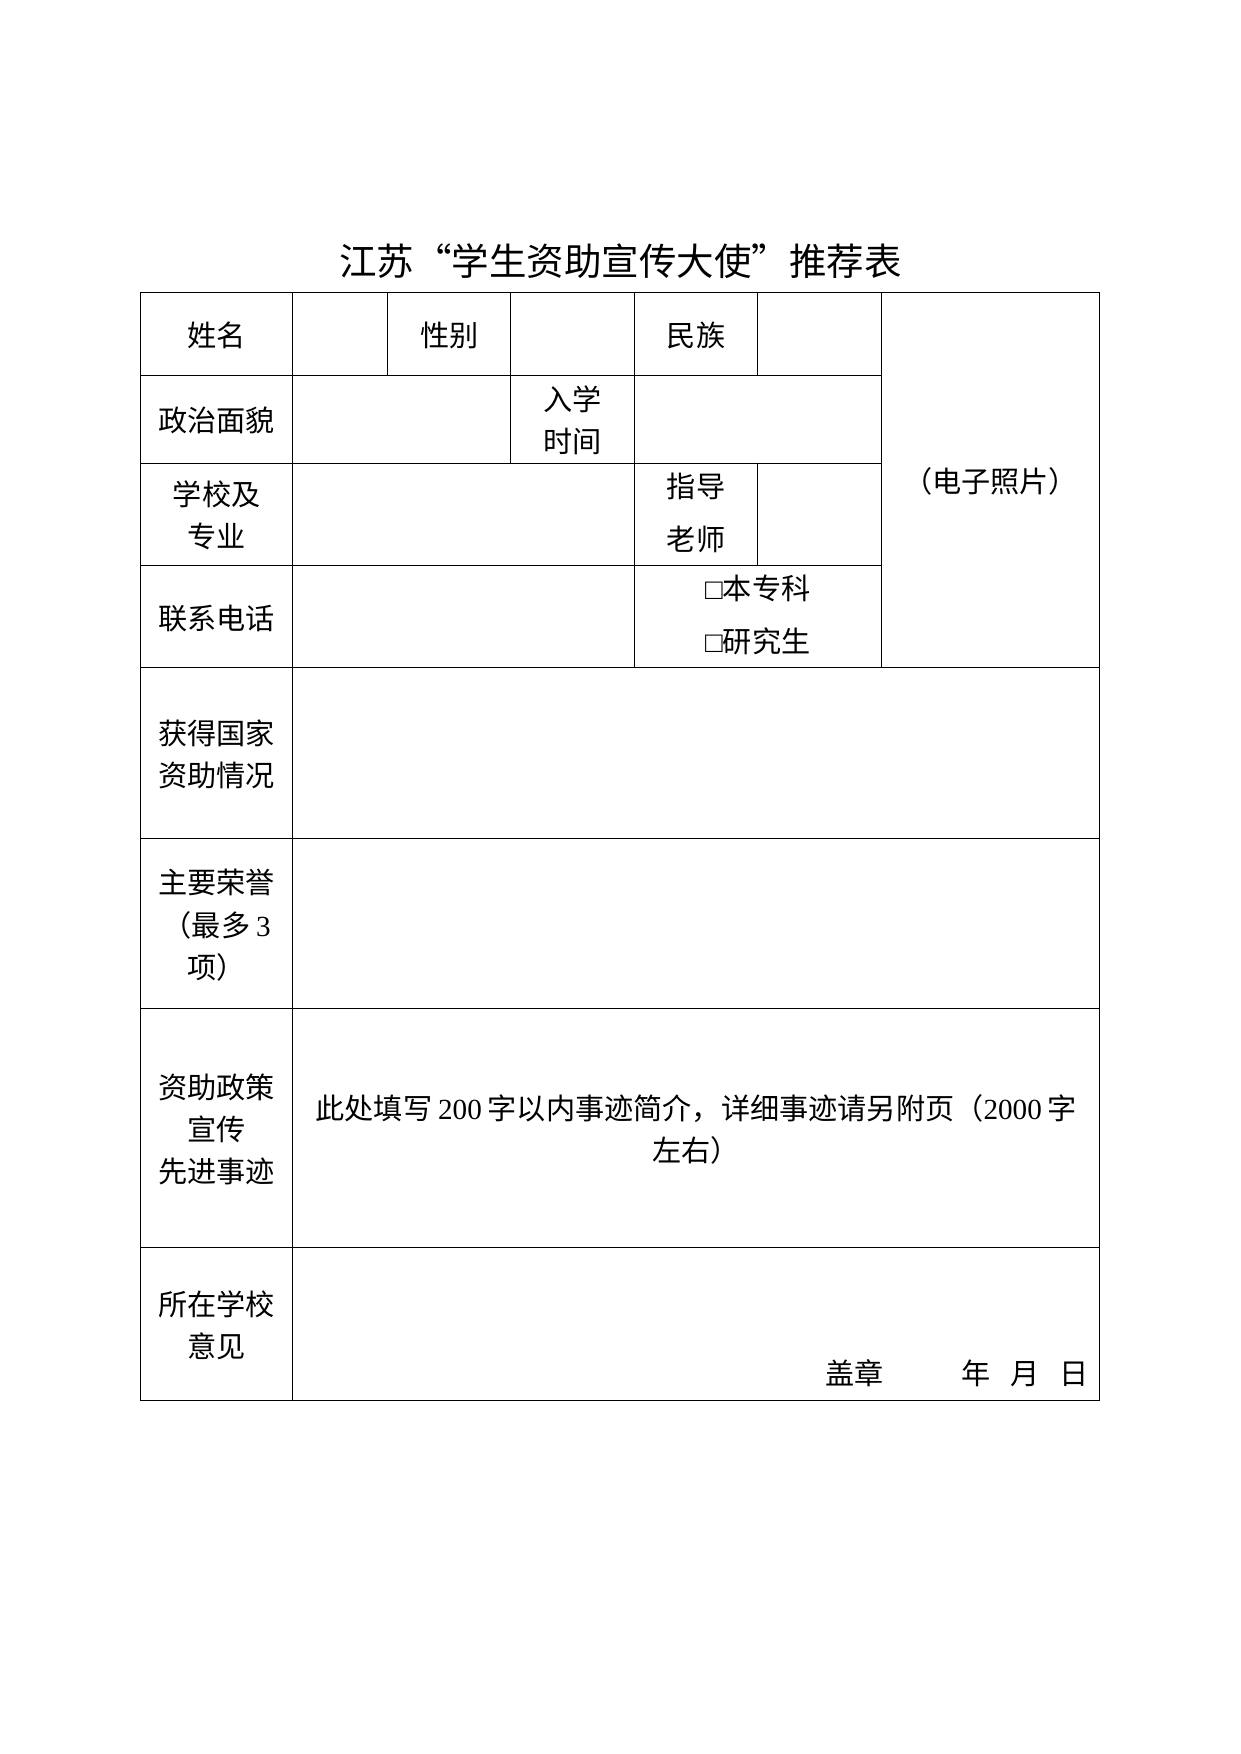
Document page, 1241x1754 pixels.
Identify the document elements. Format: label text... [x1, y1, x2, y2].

table_cell 指导 老师 [635, 464, 757, 565]
table_cell 学校及 专业 [141, 464, 292, 565]
table_cell 所在学校意见 [141, 1248, 292, 1399]
table_cell [293, 566, 634, 667]
table_cell 获得国家资助情况 [141, 668, 292, 838]
table_cell [293, 839, 1099, 1008]
table_header 民族 [635, 293, 757, 374]
table_cell 政治面貌 [141, 376, 292, 462]
table_cell 联系电话 [141, 566, 292, 667]
table_cell 主要荣誉（最多3项） [141, 839, 292, 1008]
table_header （电子照片） [882, 293, 1099, 667]
table_header [758, 293, 881, 374]
table_cell □本专科 □研究生 [635, 566, 881, 667]
text 江苏“学生资助宣传大使”推荐表 [187, 227, 1053, 292]
table_header [293, 293, 387, 374]
table_cell 盖章 年 月 日 [293, 1248, 1099, 1399]
table_cell [293, 376, 510, 462]
table_cell [293, 464, 634, 565]
table_cell 入学 时间 [511, 376, 634, 462]
table_cell [635, 376, 881, 462]
table_cell [293, 668, 1099, 838]
table_header 姓名 [141, 293, 292, 374]
table_header [511, 293, 634, 374]
table_cell [758, 464, 881, 565]
table_cell 资助政策宣传 先进事迹 [141, 1009, 292, 1247]
table_header 性别 [388, 293, 510, 374]
table_cell 此处填写200字以内事迹简介，详细事迹请另附页（2000字左右） [293, 1009, 1099, 1247]
